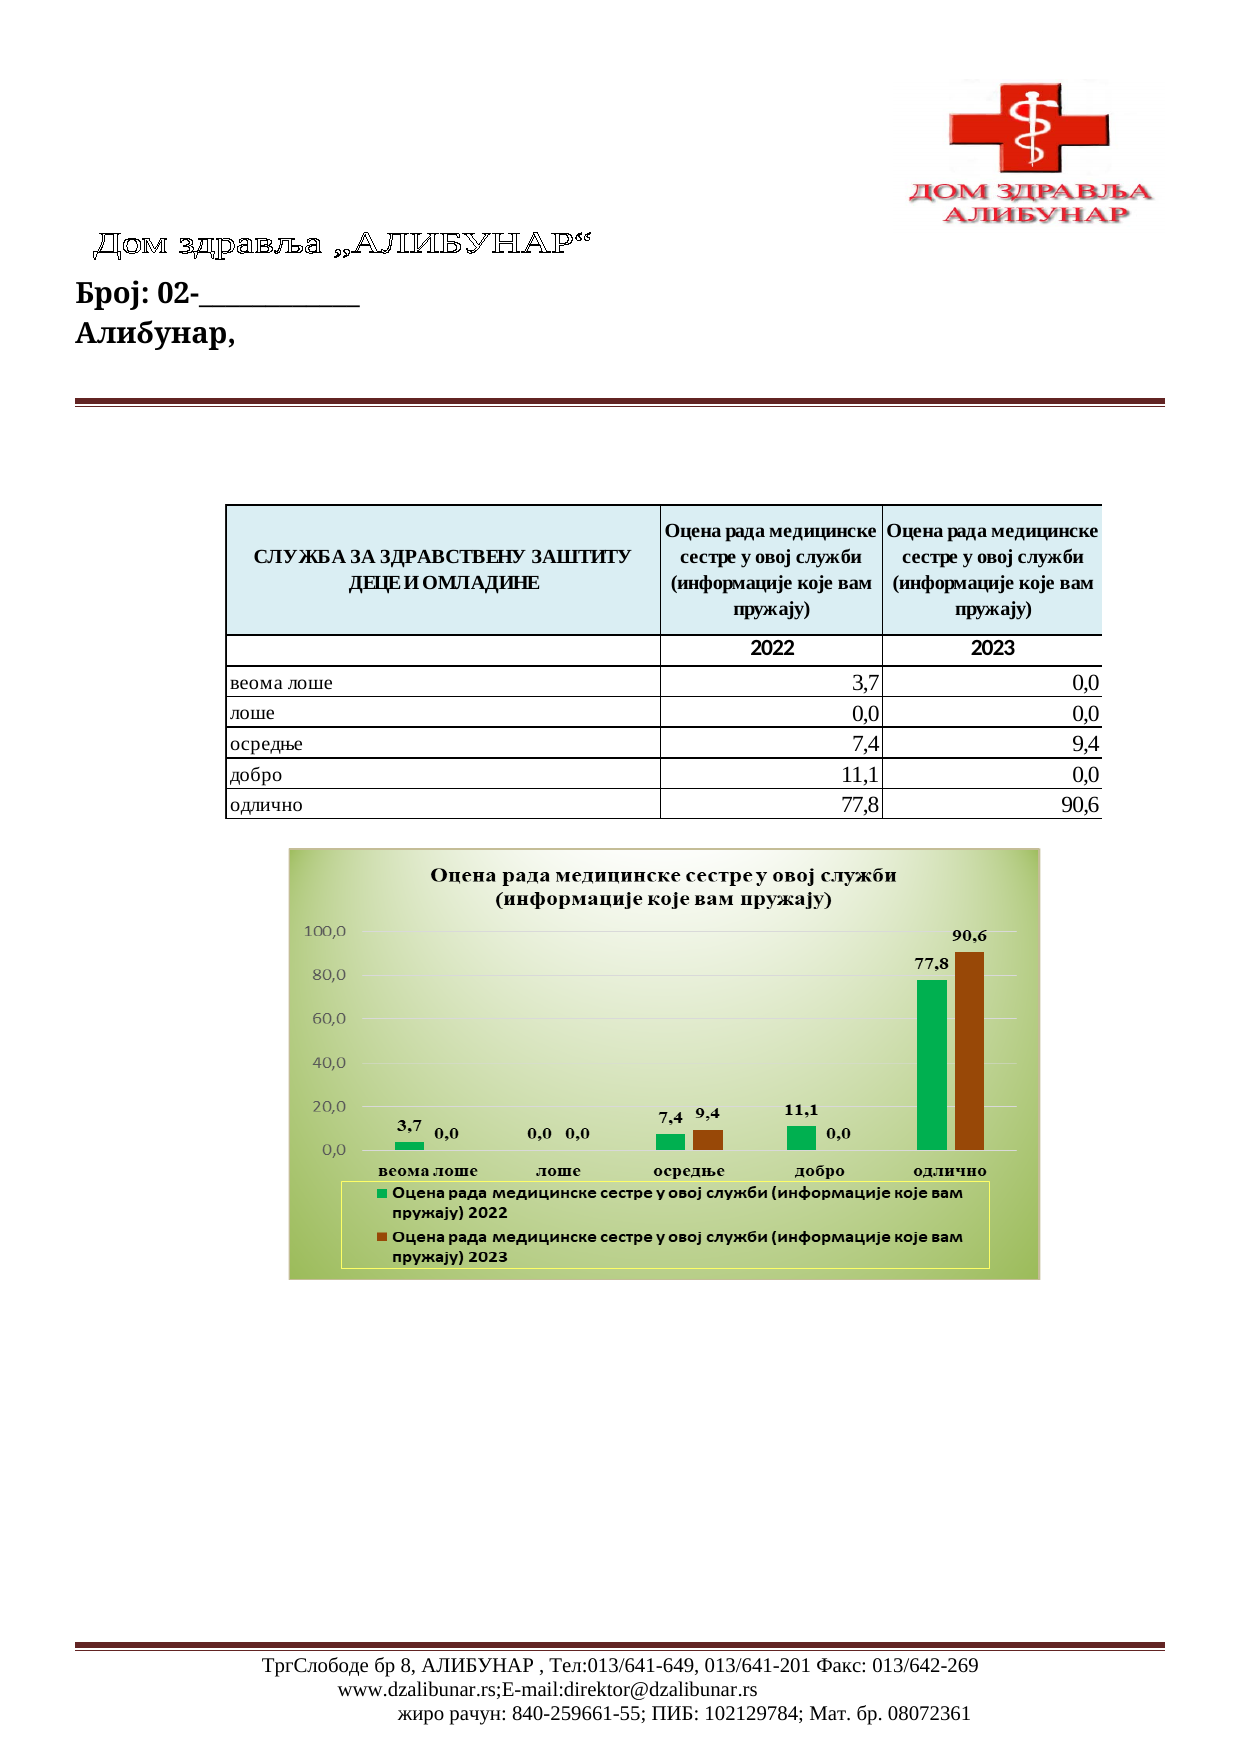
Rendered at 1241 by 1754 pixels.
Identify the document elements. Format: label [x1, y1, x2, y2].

picture [892, 79, 1166, 233]
picture [288, 848, 1041, 1280]
